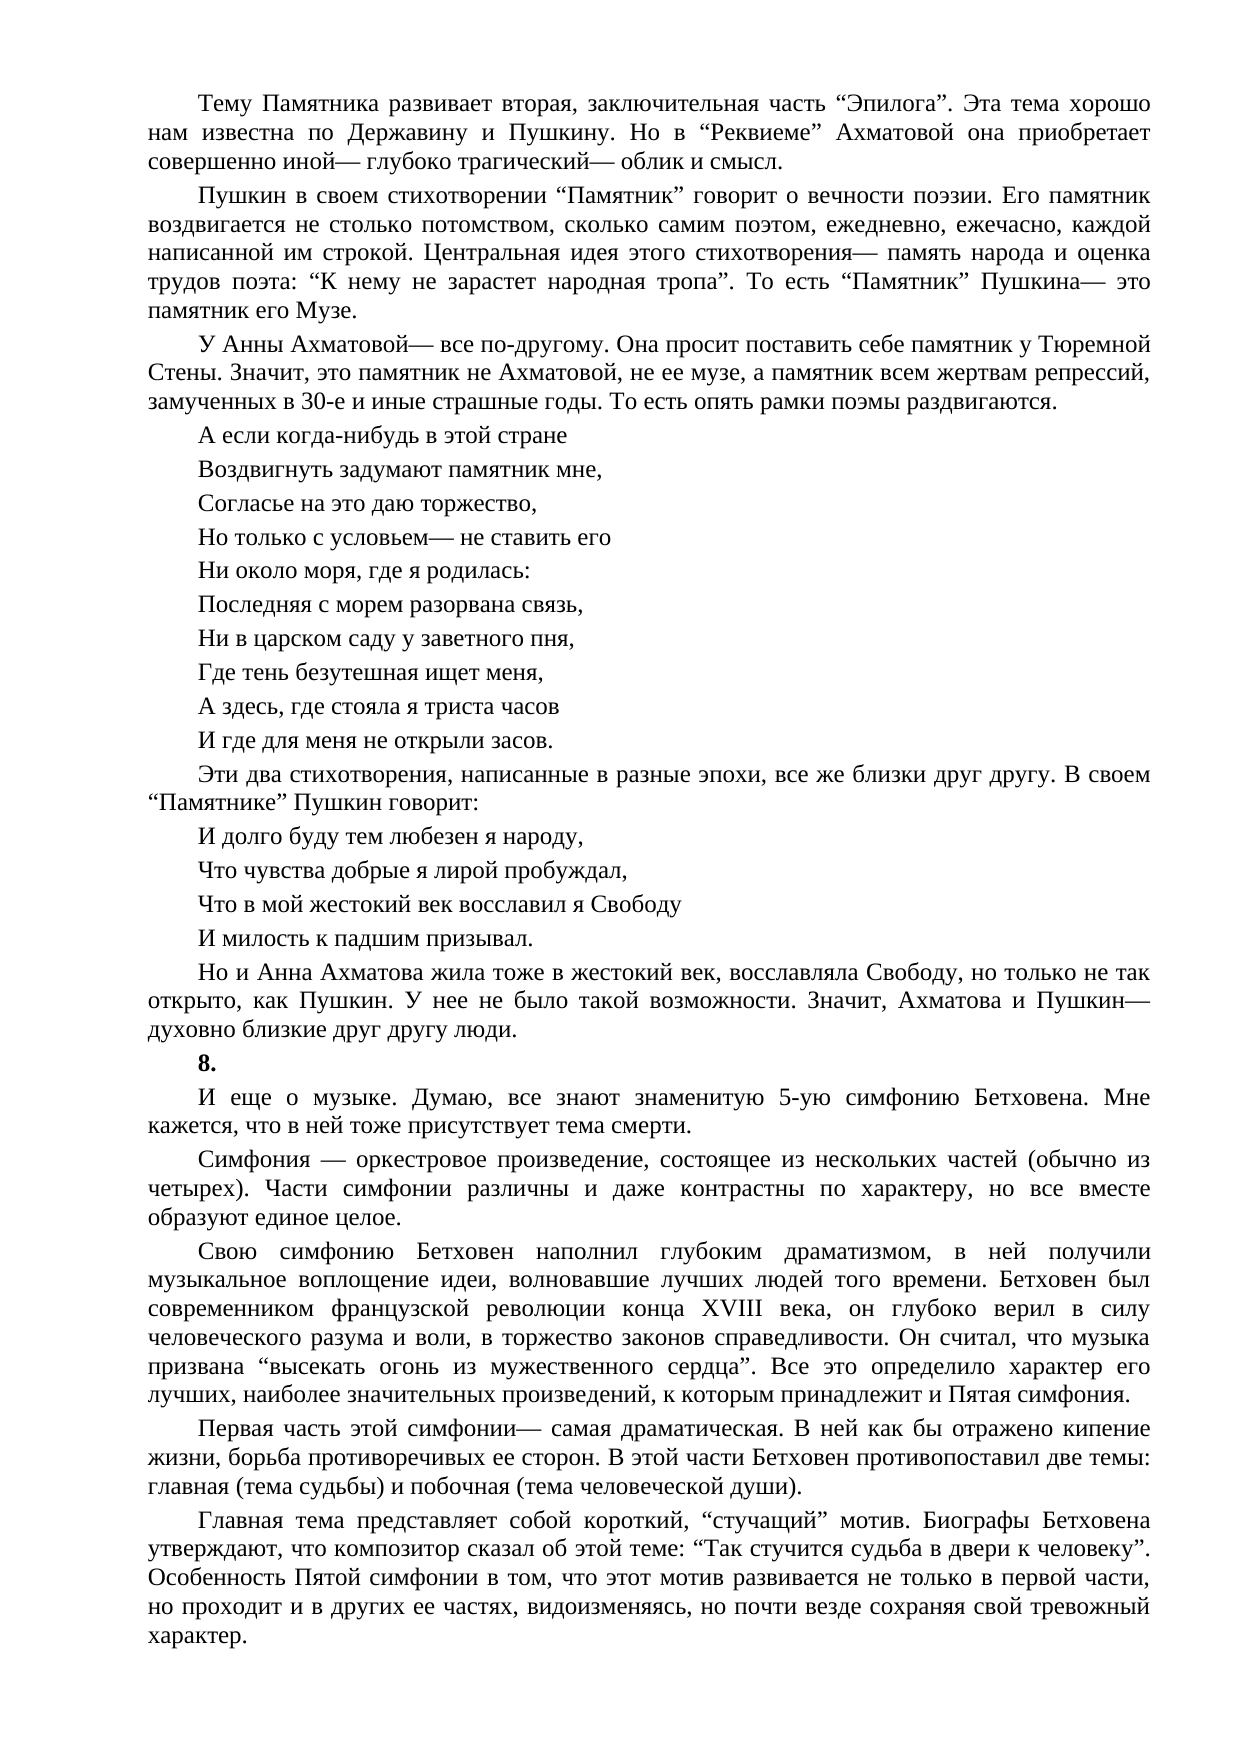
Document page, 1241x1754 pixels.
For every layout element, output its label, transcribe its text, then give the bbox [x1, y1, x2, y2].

text Эти два стихотворения, написанные в разные эпохи, все же близки друг другу. В своем “Памятнике” Пушкин говорит: [148, 759, 1152, 816]
text И еще о музыке. Думаю, все знают знаменитую 5-ую симфонию Бетховена. Мне кажется, что в ней тоже присутствует тема смерти. [148, 1082, 1152, 1139]
text Но только с условьем— не ставить его [148, 522, 1152, 550]
text Симфония — оркестровое произведение, состоящее из нескольких частей (обычно из четырех). Части симфонии различны и даже контрастны по характеру, но все вместе образуют единое целое. [148, 1144, 1152, 1231]
text А здесь, где стояла я триста часов [148, 691, 1152, 720]
text Последняя с морем разорвана связь, [148, 589, 1152, 618]
text Где тень безутешная ищет меня, [148, 657, 1152, 686]
text Первая часть этой симфонии— cамая драматическая. В ней как бы отражено кипение жизни, борьба противоречивых ее сторон. В этой части Бетховен противопоставил две темы: главная (тема судьбы) и побочная (тема человеческой души). [148, 1413, 1152, 1500]
text И где для меня не открыли засов. [148, 725, 1152, 753]
text Что чувства добрые я лирой пробуждал, [148, 855, 1152, 884]
text Ни в царском саду у заветного пня, [148, 623, 1152, 652]
text Но и Анна Ахматова жила тоже в жестокий век, восславляла Свободу, но только не так открыто, как Пушкин. У нее не было такой возможности. Значит, Ахматова и Пушкин— духовно близкие друг другу люди. [148, 957, 1152, 1043]
text Тему Памятника развивает вторая, заключительная часть “Эпилога”. Эта тема хорошо нам известна по Державину и Пушкину. Но в “Реквиеме” Ахматовой она приобретает совершенно иной— глубоко трагический— облик и смысл. [148, 88, 1152, 175]
text А если когда-нибудь в этой стране [148, 420, 1152, 449]
text Ни около моря, где я родилась: [148, 556, 1152, 584]
text Пушкин в своем стихотворении “Памятник” говорит о вечности поэзии. Его памятник воздвигается не столько потомством, сколько самим поэтом, ежедневно, ежечасно, каждой написанной им строкой. Центральная идея этого стихотворения— память народа и оценка трудов поэта: “К нему не зарастет народная тропа”. То есть “Памятник” Пушкина— это памятник его Музе. [148, 180, 1152, 324]
text У Анны Ахматовой— все по-другому. Она просит поставить себе памятник у Тюремной Стены. Значит, это памятник не Ахматовой, не ее музе, а памятник всем жертвам репрессий, замученных в 30-е и иные страшные годы. То есть опять рамки поэмы раздвигаются. [148, 329, 1152, 415]
text Главная тема представляет собой короткий, “стучащий” мотив. Биографы Бетховена утверждают, что композитор сказал об этой теме: “Так стучится судьба в двери к человеку”. Особенность Пятой симфонии в том, что этот мотив развивается не только в первой части, но проходит и в других ее частях, видоизменяясь, но почти везде сохраняя свой тревожный характер. [148, 1505, 1152, 1648]
text 8. [148, 1048, 1152, 1077]
text Согласье на это даю торжество, [148, 488, 1152, 517]
text И долго буду тем любезен я народу, [148, 821, 1152, 850]
text Воздвигнуть задумают памятник мне, [148, 454, 1152, 483]
text Что в мой жестокий век восславил я Свободу [148, 889, 1152, 918]
text И милость к падшим призывал. [148, 923, 1152, 952]
text Свою симфонию Бетховен наполнил глубоким драматизмом, в ней получили музыкальное воплощение идеи, волновавшие лучших людей того времени. Бетховен был современником французской революции конца XVIII века, он глубоко верил в силу человеческого разума и воли, в торжество законов справедливости. Он считал, что музыка призвана “высекать огонь из мужественного сердца”. Все это определило характер его лучших, наиболее значительных произведений, к которым принадлежит и Пятая симфония. [148, 1236, 1152, 1408]
